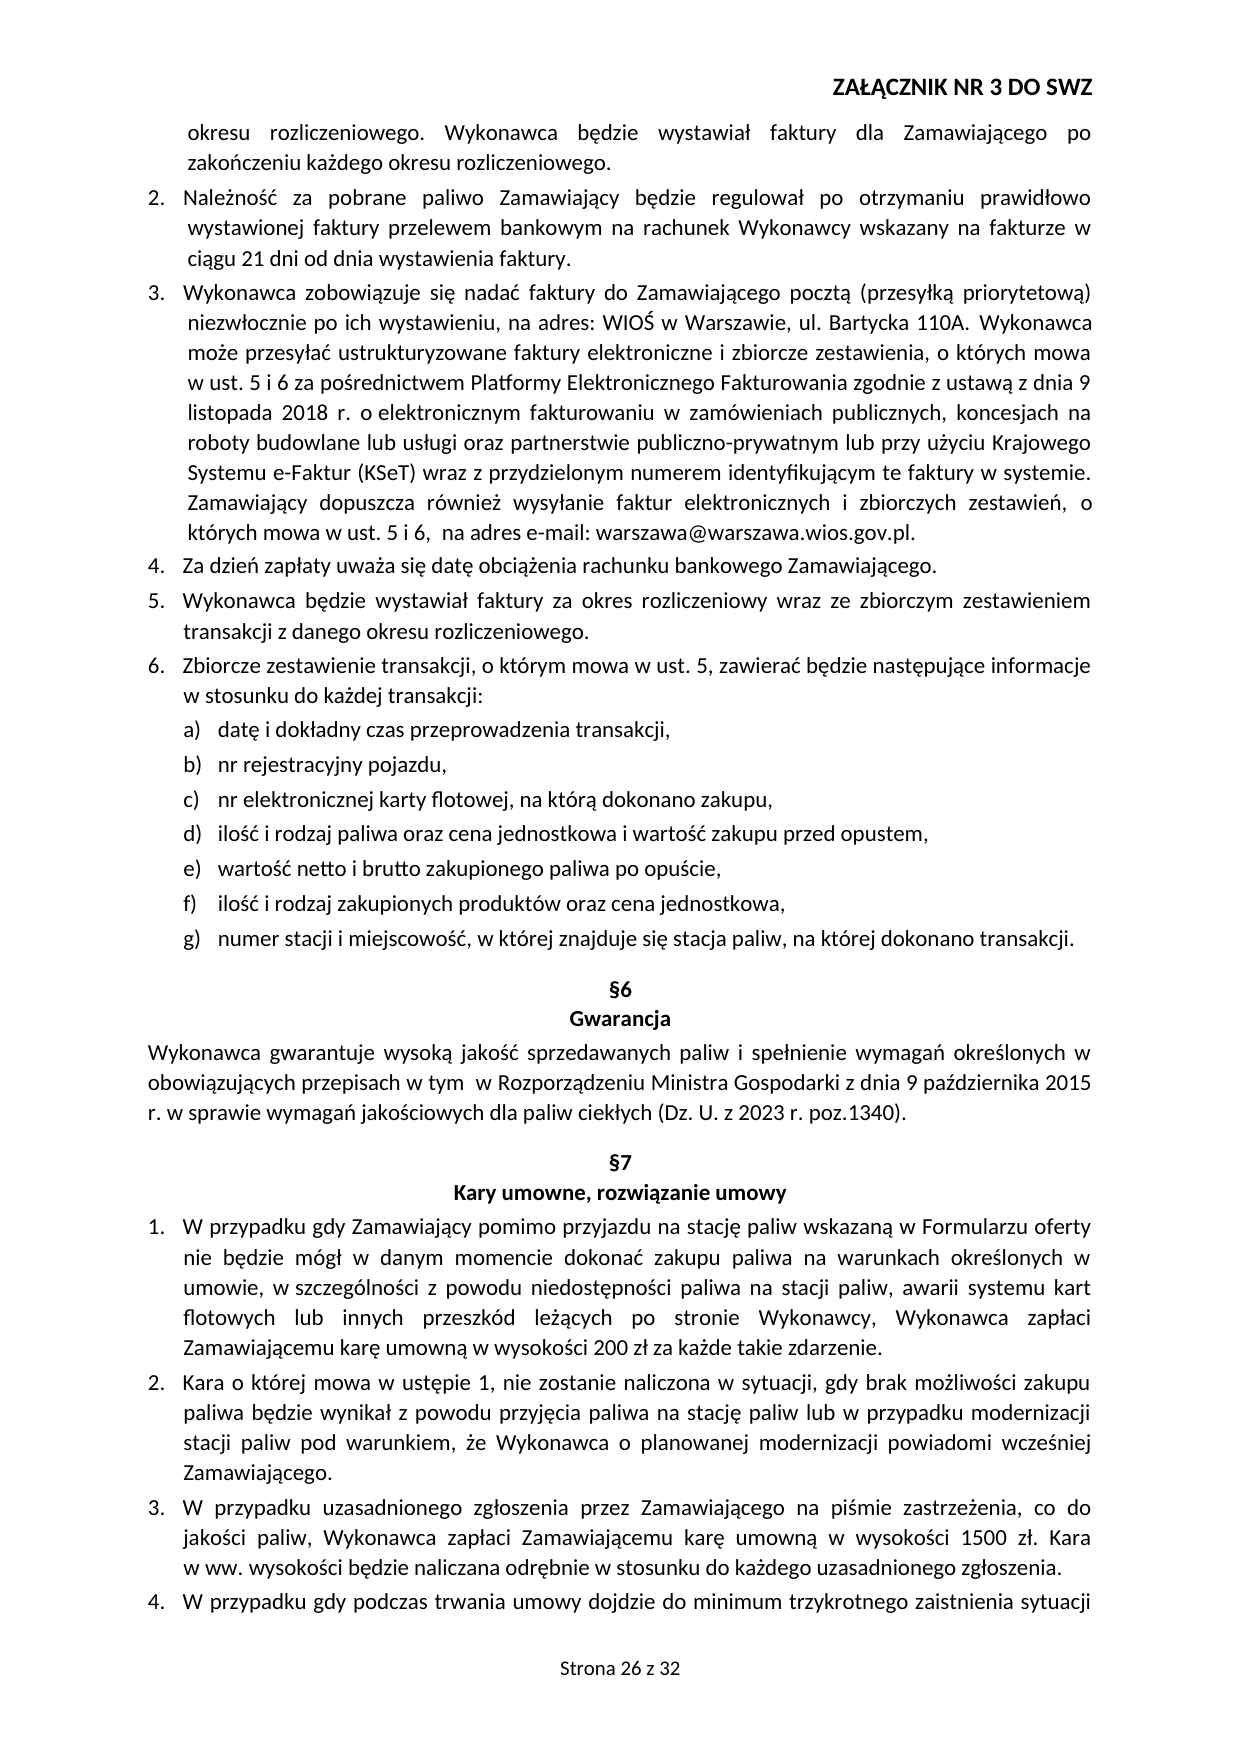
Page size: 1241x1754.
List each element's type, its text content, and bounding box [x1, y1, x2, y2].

text §6 Gwarancja [148, 975, 1092, 1032]
list numer stacji i miejscowość, w której znajduje się stacja paliw, na której dokonano transakcji. [148, 924, 1092, 952]
list Zbiorcze zestawienie transakcji, o którym mowa w ust. 5, zawierać będzie następujące informacje w stosunku do każdej transakcji: [148, 652, 1092, 709]
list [148, 118, 1092, 176]
list datę i dokładny czas przeprowadzenia transakcji, [148, 716, 1092, 743]
list Wykonawca zobowiązuje się nadać faktury do Zamawiającego pocztą (przesyłką priorytetową) niezwłocznie po ich wystawieniu, na adres: WIOŚ w Warszawie, ul. Bartycka 110A. Wykonawca może przesyłać ustrukturyzowane faktury elektroniczne i zbiorcze zestawienia, o których mowa w ust. 5 i 6 za pośrednictwem Platformy Elektronicznego Fakturowania zgodnie z ustawą z dnia 9 listopada 2018 r. o elektronicznym fakturowaniu w zamówieniach publicznych, koncesjach na roboty budowlane lub usługi oraz partnerstwie publiczno-prywatnym lub przy użyciu Krajowego Systemu e-Faktur (KSeT) wraz z przydzielonym numerem identyfikującym te faktury w systemie. Zamawiający dopuszcza również wysyłanie faktur elektronicznych i zbiorczych zestawień, o których mowa w ust. 5 i 6, na adres e-mail: warszawa@warszawa.wios.gov.pl. [148, 278, 1092, 546]
list Za dzień zapłaty uważa się datę obciążenia rachunku bankowego Zamawiającego. [148, 552, 1092, 580]
text Wykonawca gwarantuje wysoką jakość sprzedawanych paliw i spełnienie wymagań określonych w obowiązujących przepisach w tym w Rozporządzeniu Ministra Gospodarki z dnia 9 października 2015 r. w sprawie wymagań jakościowych dla paliw ciekłych (Dz. U. z 2023 r. poz.1340). [148, 1038, 1092, 1126]
list W przypadku gdy Zamawiający pomimo przyjazdu na stację paliw wskazaną w Formularzu oferty nie będzie mógł w danym momencie dokonać zakupu paliwa na warunkach określonych w umowie, w szczególności z powodu niedostępności paliwa na stacji paliw, awarii systemu kart flotowych lub innych przeszkód leżących po stronie Wykonawcy, Wykonawca zapłaci Zamawiającemu karę umowną w wysokości 200 zł za każde takie zdarzenie. [148, 1212, 1092, 1361]
text §7 Kary umowne, rozwiązanie umowy [148, 1148, 1092, 1206]
list nr rejestracyjny pojazdu, [148, 750, 1092, 778]
list ilość i rodzaj paliwa oraz cena jednostkowa i wartość zakupu przed opustem, [148, 819, 1092, 848]
list nr elektronicznej karty flotowej, na którą dokonano zakupu, [148, 785, 1092, 813]
list wartość netto i brutto zakupionego paliwa po opuście, [148, 854, 1092, 882]
list ilość i rodzaj zakupionych produktów oraz cena jednostkowa, [148, 889, 1092, 917]
list W przypadku uzasadnionego zgłoszenia przez Zamawiającego na piśmie zastrzeżenia, co do jakości paliw, Wykonawca zapłaci Zamawiającemu karę umowną w wysokości 1500 zł. Kara w ww. wysokości będzie naliczana odrębnie w stosunku do każdego uzasadnionego zgłoszenia. [148, 1493, 1092, 1581]
list Kara o której mowa w ustępie 1, nie zostanie naliczona w sytuacji, gdy brak możliwości zakupu paliwa będzie wynikał z powodu przyjęcia paliwa na stację paliw lub w przypadku modernizacji stacji paliw pod warunkiem, że Wykonawca o planowanej modernizacji powiadomi wcześniej Zamawiającego. [148, 1368, 1092, 1486]
list Wykonawca będzie wystawiał faktury za okres rozliczeniowy wraz ze zbiorczym zestawieniem transakcji z danego okresu rozliczeniowego. [148, 586, 1092, 645]
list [148, 1587, 1092, 1615]
list Należność za pobrane paliwo Zamawiający będzie regulował po otrzymaniu prawidłowo wystawionej faktury przelewem bankowym na rachunek Wykonawcy wskazany na fakturze w ciągu 21 dni od dnia wystawienia faktury. [148, 183, 1092, 272]
